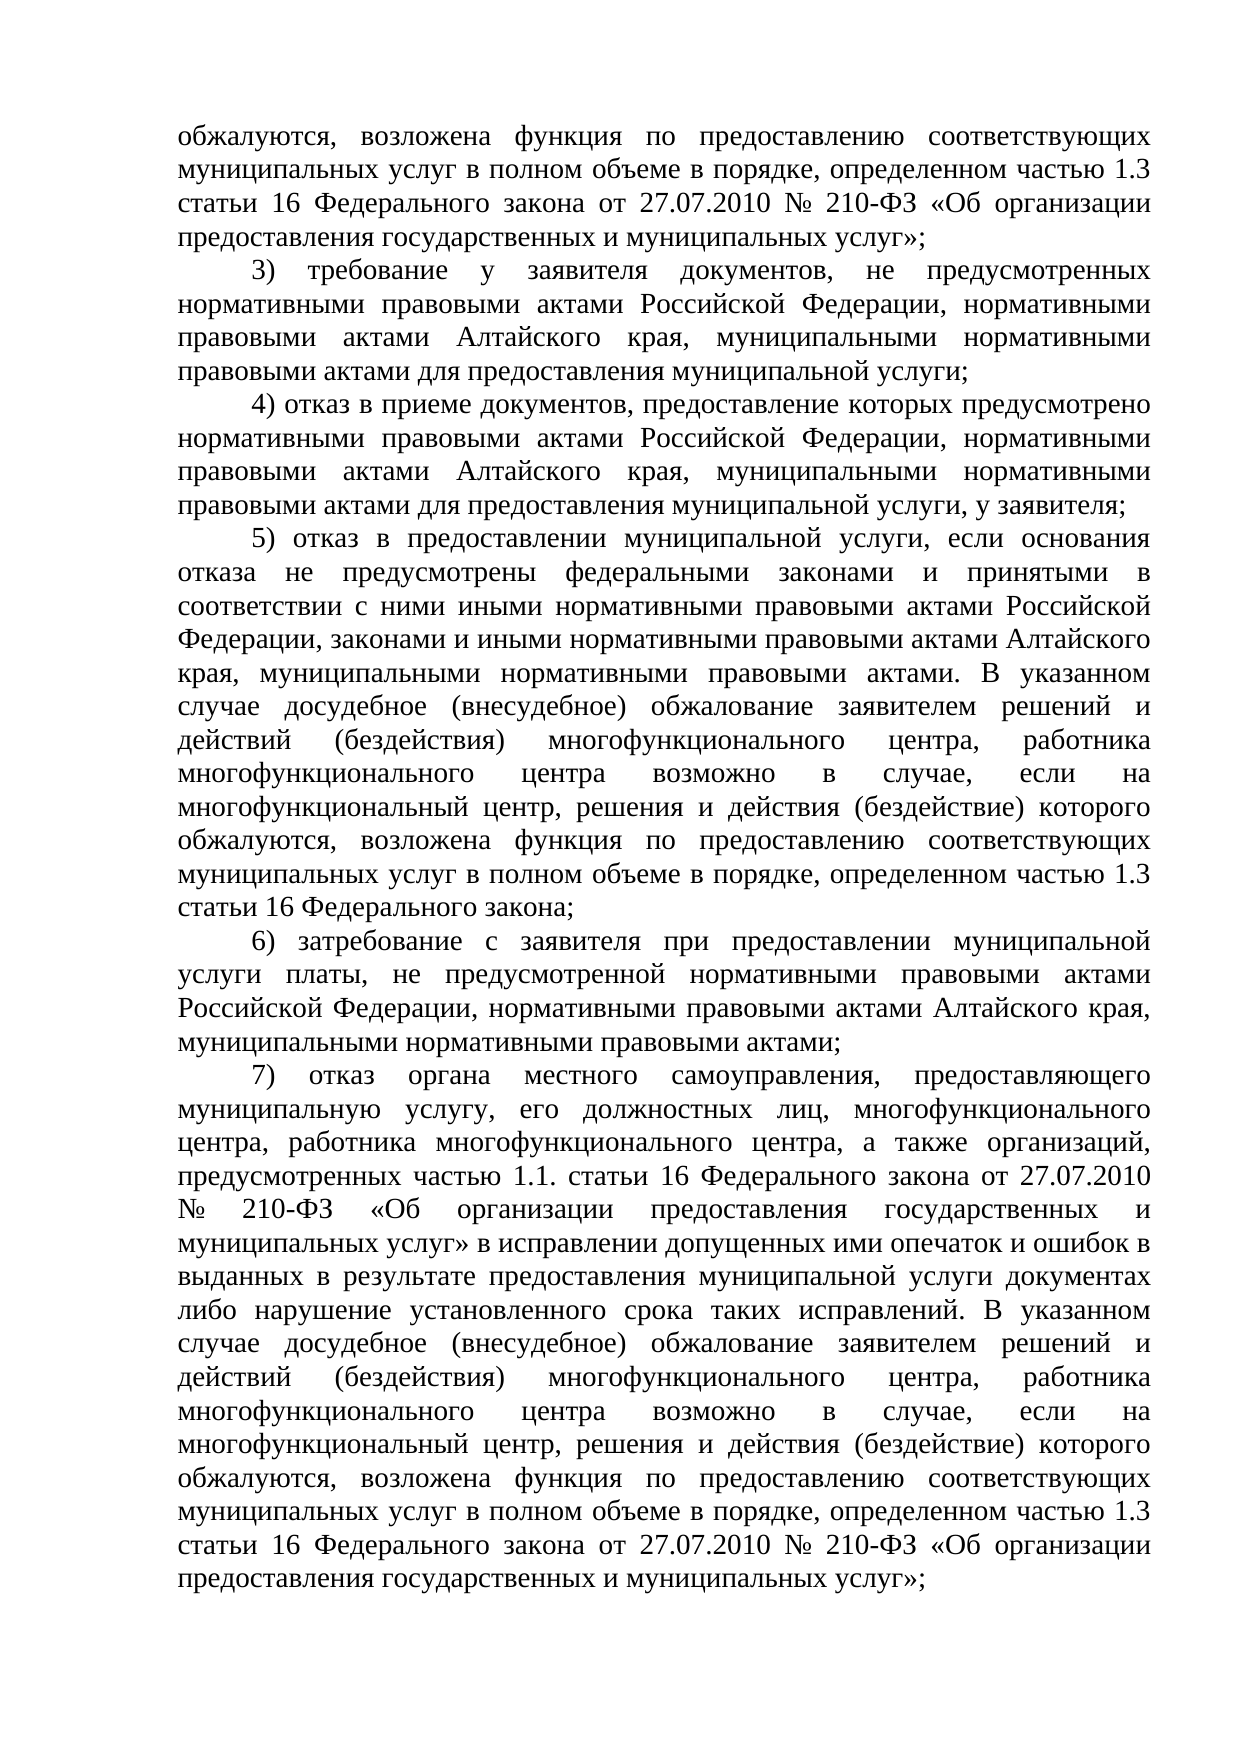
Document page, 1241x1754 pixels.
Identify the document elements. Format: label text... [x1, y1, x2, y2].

text 7) отказ органа местного самоуправления, предоставляющего муниципальную услугу, его должностных лиц, многофункционального центра, работника многофункционального центра, а также организаций, предусмотренных частью 1.1. статьи 16 Федерального закона от 27.07.2010 № 210-ФЗ «Об организации предоставления государственных и муниципальных услуг» в исправлении допущенных ими опечаток и ошибок в выданных в результате предоставления муниципальной услуги документах либо нарушение установленного срока таких исправлений. В указанном случае досудебное (внесудебное) обжалование заявителем решений и действий (бездействия) многофункционального центра, работника многофункционального центра возможно в случае, если на многофункциональный центр, решения и действия (бездействие) которого обжалуются, возложена функция по предоставлению соответствующих муниципальных услуг в полном объеме в порядке, определенном частью 1.3 статьи 16 Федерального закона от 27.07.2010 № 210-ФЗ «Об организации предоставления государственных и муниципальных услуг»; [177, 1057, 1152, 1594]
text 3) требование у заявителя документов, не предусмотренных нормативными правовыми актами Российской Федерации, нормативными правовыми актами Алтайского края, муниципальными нормативными правовыми актами для предоставления муниципальной услуги; [177, 252, 1152, 386]
text 4) отказ в приеме документов, предоставление которых предусмотрено нормативными правовыми актами Российской Федерации, нормативными правовыми актами Алтайского края, муниципальными нормативными правовыми актами для предоставления муниципальной услуги, у заявителя; [177, 386, 1152, 521]
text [177, 118, 1152, 252]
text 5) отказ в предоставлении муниципальной услуги, если основания отказа не предусмотрены федеральными законами и принятыми в соответствии с ними иными нормативными правовыми актами Российской Федерации, законами и иными нормативными правовыми актами Алтайского края, муниципальными нормативными правовыми актами. В указанном случае досудебное (внесудебное) обжалование заявителем решений и действий (бездействия) многофункционального центра, работника многофункционального центра возможно в случае, если на многофункциональный центр, решения и действия (бездействие) которого обжалуются, возложена функция по предоставлению соответствующих муниципальных услуг в полном объеме в порядке, определенном частью 1.3 статьи 16 Федерального закона; [177, 521, 1152, 923]
text 6) затребование с заявителя при предоставлении муниципальной услуги платы, не предусмотренной нормативными правовыми актами Российской Федерации, нормативными правовыми актами Алтайского края, муниципальными нормативными правовыми актами; [177, 923, 1152, 1057]
